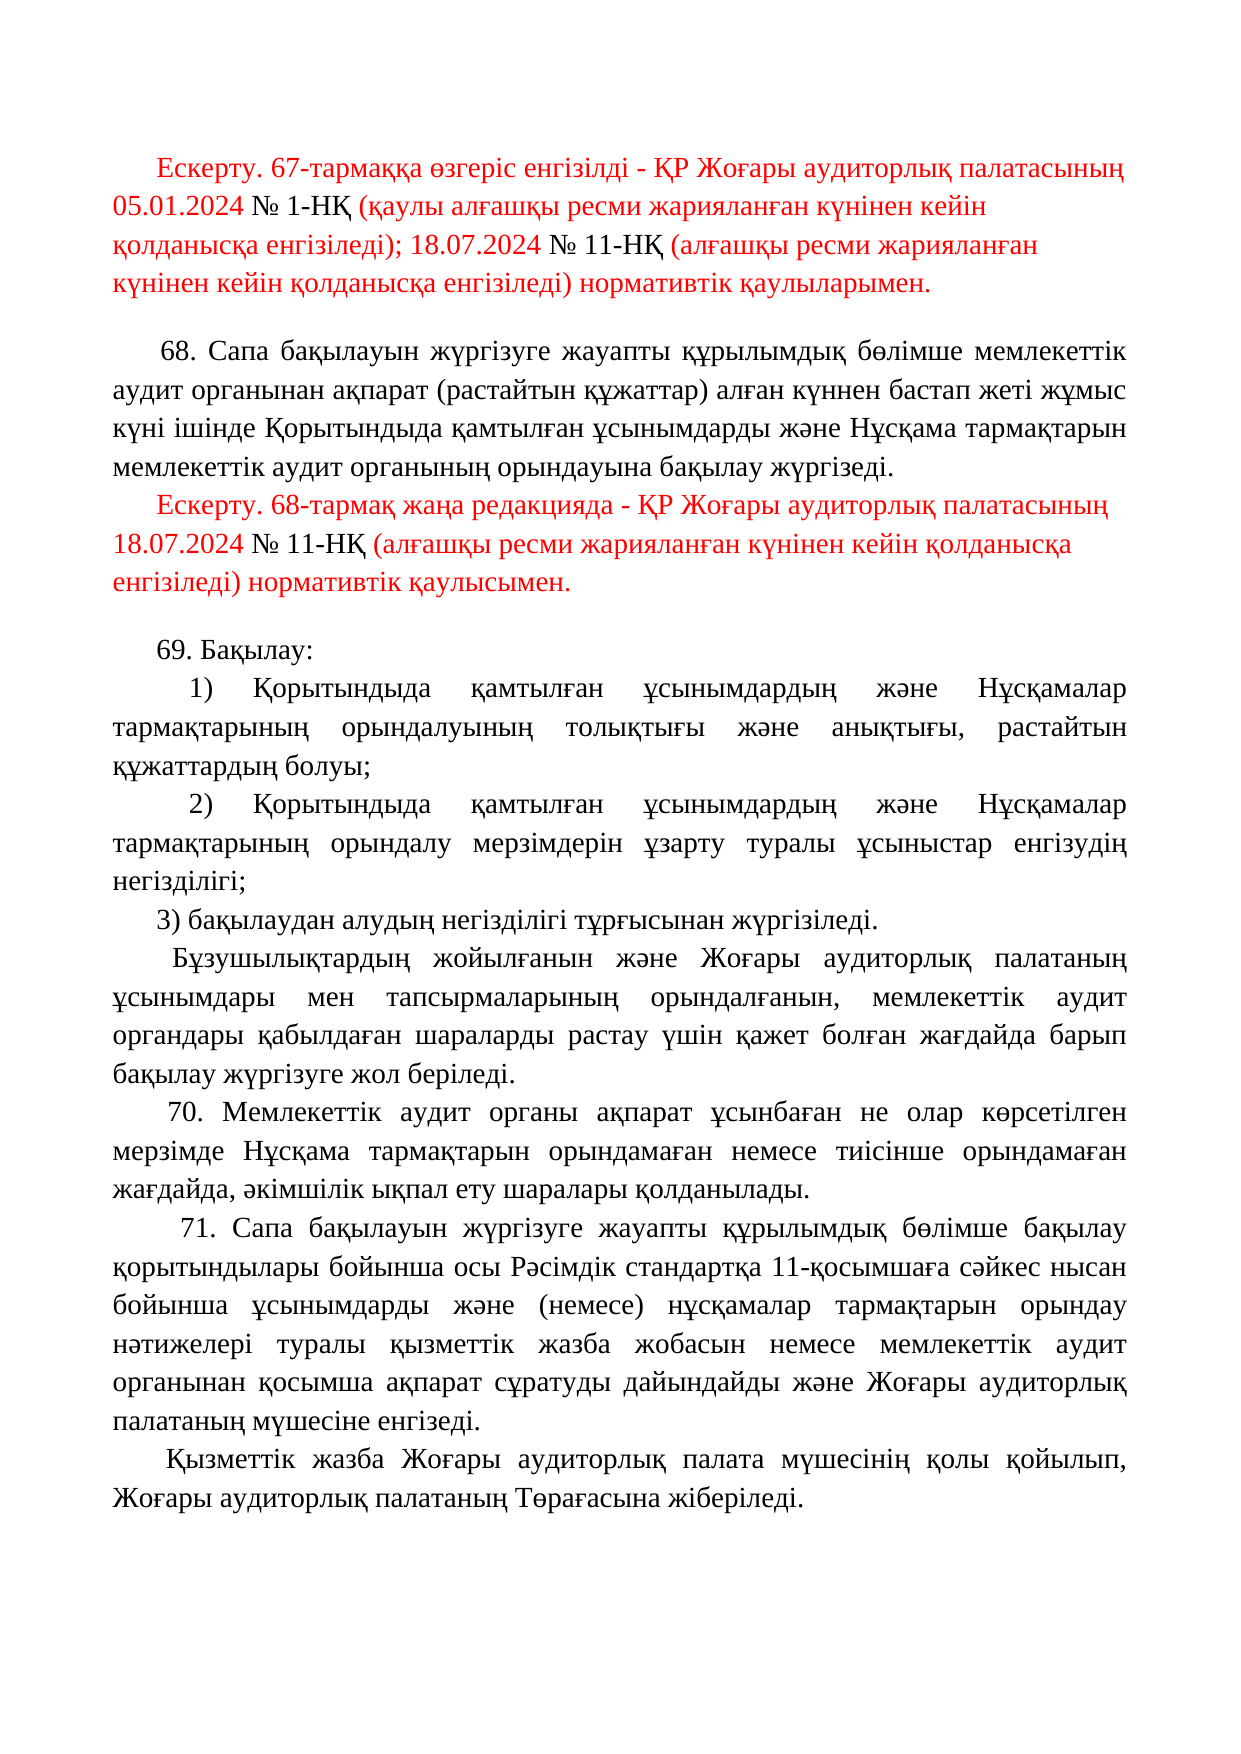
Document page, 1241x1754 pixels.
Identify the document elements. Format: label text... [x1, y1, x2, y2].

text Ескерту. 67-тармаққа өзгеріс енгізілді - ҚР Жоғары аудиторлық палатасының 05.01.2024 № 1-НҚ (қаулы алғашқы ресми жарияланған күнінен кейін қолданысқа енгізіледі); 18.07.2024 № 11-НҚ (алғашқы ресми жарияланған күнінен кейін қолданысқа енгізіледі) нормативтік қаулыларымен. [112, 150, 1128, 329]
text 70. Мемлекеттік аудит органы ақпарат ұсынбаған не олар көрсетілген мерзімде Нұсқама тармақтарын орындамаған немесе тиісінше орындамаған жағдайда, әкімшілік ықпал ету шаралары қолданылады. [112, 1094, 1128, 1205]
text 69. Бақылау: [112, 632, 1128, 666]
text 1) Қорытындыда қамтылған ұсынымдардың және Нұсқамалар тармақтарының орындалуының толықтығы және анықтығы, растайтын құжаттардың болуы; [112, 671, 1128, 781]
text 68. Сапа бақылауын жүргізуге жауапты құрылымдық бөлімше мемлекеттік аудит органынан ақпарат (растайтын құжаттар) алған күннен бастап жеті жұмыс күні ішінде Қорытындыда қамтылған ұсынымдарды және Нұсқама тармақтарын мемлекеттік аудит органының орындауына бақылау жүргізеді. [112, 333, 1128, 482]
text Бұзушылықтардың жойылғанын және Жоғары аудиторлық палатаның ұсынымдары мен тапсырмаларының орындалғанын, мемлекеттік аудит органдары қабылдаған шараларды растау үшін қажет болған жағдайда барып бақылау жүргізуге жол беріледі. [112, 940, 1128, 1089]
text 3) бақылаудан алудың негізділігі тұрғысынан жүргізіледі. [112, 902, 1128, 935]
text Қызметтік жазба Жоғары аудиторлық палата мүшесінің қолы қойылып, Жоғары аудиторлық палатаның Төрағасына жіберіледі. [112, 1441, 1128, 1513]
text 71. Сапа бақылауын жүргізуге жауапты құрылымдық бөлімше бақылау қорытындылары бойынша осы Рәсімдік стандартқа 11-қосымшаға сәйкес нысан бойынша ұсынымдарды және (немесе) нұсқамалар тармақтарын орындау нәтижелері туралы қызметтік жазба жобасын немесе мемлекеттік аудит органынан қосымша ақпарат сұратуды дайындайды және Жоғары аудиторлық палатаның мүшесіне енгізеді. [112, 1210, 1128, 1436]
text Ескерту. 68-тармақ жаңа редакцияда - ҚР Жоғары аудиторлық палатасының 18.07.2024 № 11-НҚ (алғашқы ресми жарияланған күнінен кейін қолданысқа енгізіледі) нормативтік қаулысымен. [112, 487, 1128, 628]
text 2) Қорытындыда қамтылған ұсынымдардың және Нұсқамалар тармақтарының орындалу мерзімдерін ұзарту туралы ұсыныстар енгізудің негізділігі; [112, 786, 1128, 897]
